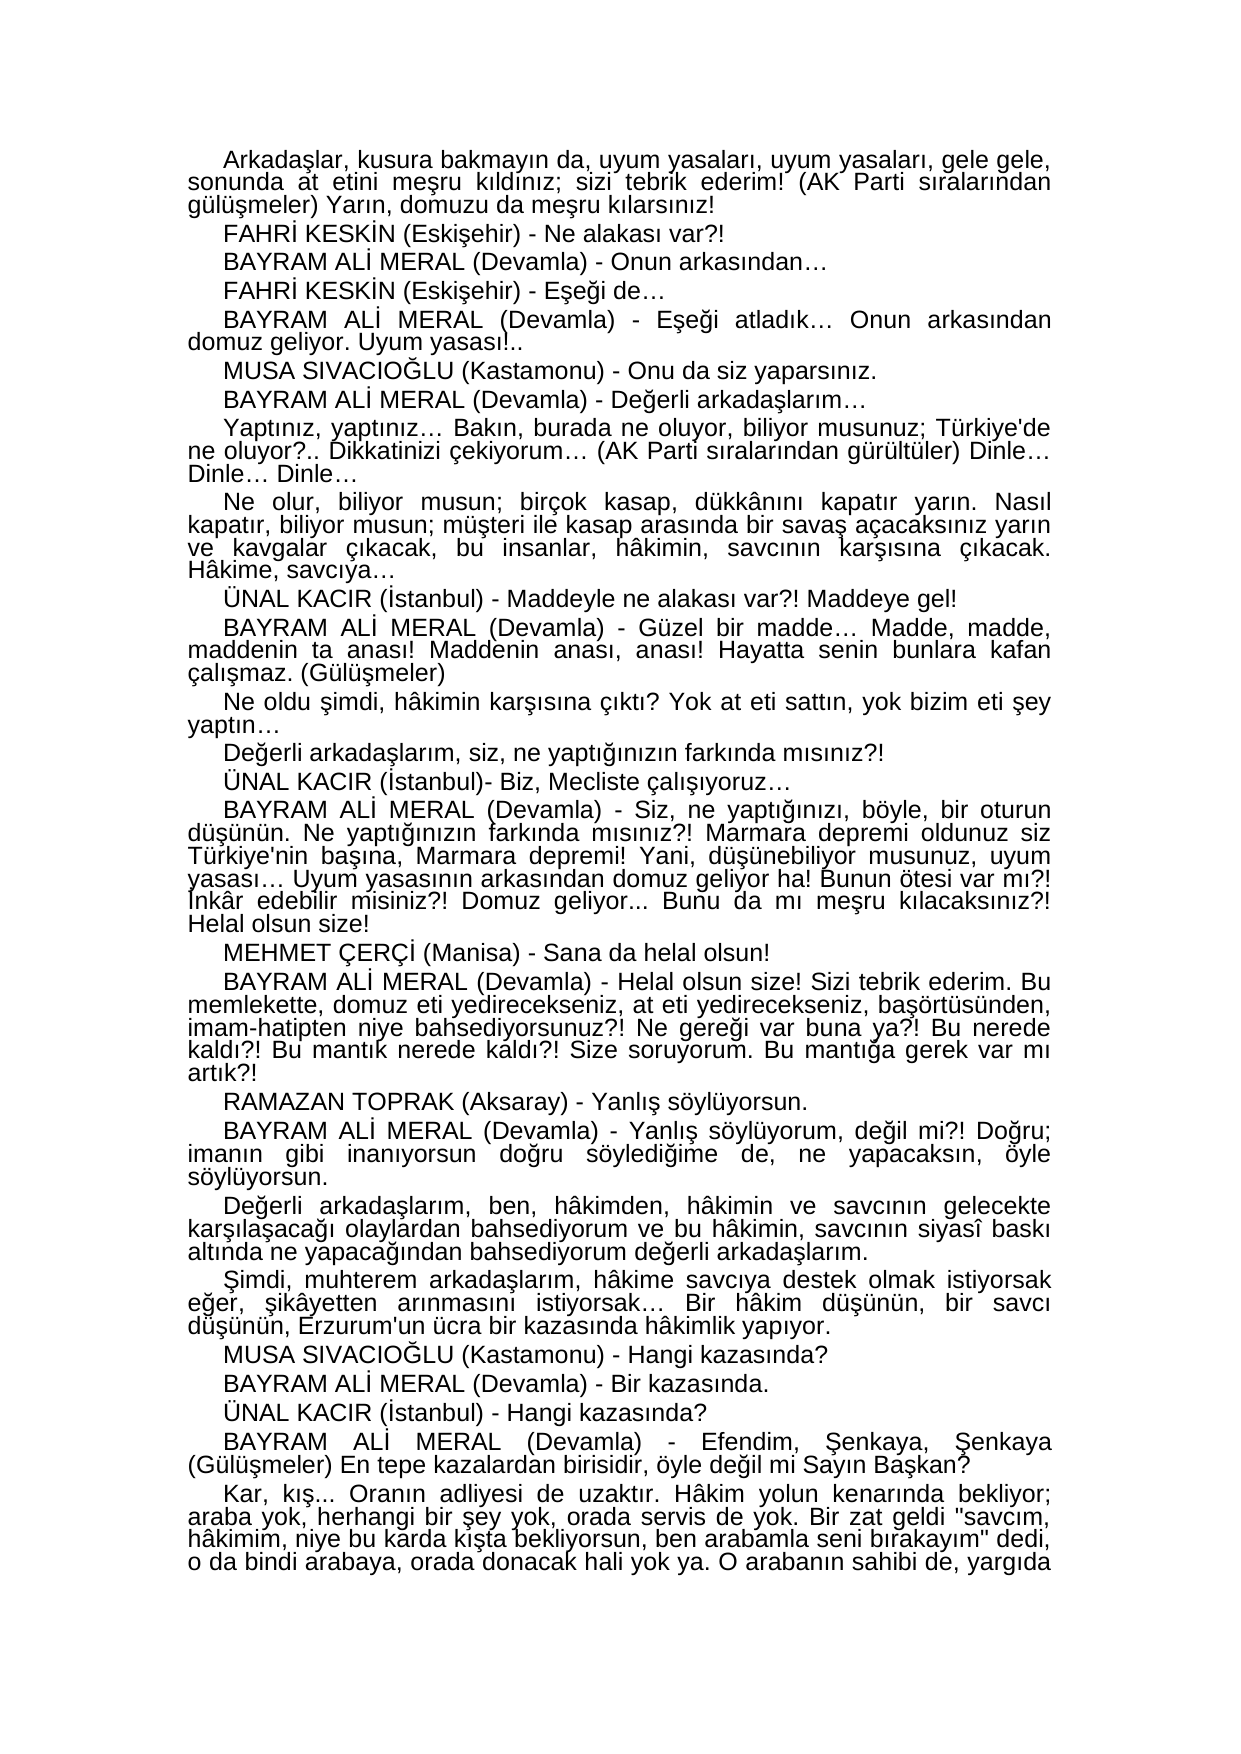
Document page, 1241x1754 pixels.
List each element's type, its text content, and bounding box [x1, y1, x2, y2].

text BAYRAM ALİ MERAL (Devamla) - Değerli arkadaşlarım… [187, 390, 478, 413]
text BAYRAM ALİ MERAL (Devamla) - Bir kazasında. [187, 1374, 478, 1397]
text MUSA SIVACIOĞLU (Kastamonu) - Hangi kazasında? [465, 1345, 601, 1368]
text BAYRAM ALİ MERAL (Devamla) - Değerli arkadaşlarım… [582, 390, 1053, 413]
text MEHMET ÇERÇİ (Manisa) - Sana da helal olsun! [187, 943, 428, 966]
text FAHRİ KESKİN (Eskişehir) - Eşeği de… [406, 281, 517, 304]
text MUSA SIVACIOĞLU (Kastamonu) - Onu da siz yaparsınız. [465, 361, 601, 384]
text MUSA SIVACIOĞLU (Kastamonu) - Hangi kazasında? [187, 1345, 467, 1368]
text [187, 1484, 1053, 1575]
text BAYRAM ALİ MERAL (Devamla) - Güzel bir madde… Madde, madde, maddenin ta anası! Maddenin anası, anası! Hayatta senin bunlara kafan çalışmaz. (Gülüşmeler) [187, 618, 1053, 686]
text Ne oldu şimdi, hâkimin karşısına çıktı? Yok at eti sattın, yok bizim eti şey yaptın… [187, 692, 1053, 738]
text RAMAZAN TOPRAK (Aksaray) - Yanlış söylüyorsun. [187, 1092, 467, 1115]
text BAYRAM ALİ MERAL (Devamla) - Yanlış söylüyorum, değil mi?! Doğru; imanın gibi inanıyorsun doğru söylediğime de, ne yapacaksın, öyle söylüyorsun. [187, 1121, 1053, 1190]
text MUSA SIVACIOĞLU (Kastamonu) - Onu da siz yaparsınız. [599, 361, 1053, 384]
text BAYRAM ALİ MERAL (Devamla) - Onun arkasından… [187, 253, 477, 275]
text ÜNAL KACIR (İstanbul) - Maddeyle ne alakası var?! Maddeye gel! [478, 589, 1053, 612]
text ÜNAL KACIR (İstanbul) - Hangi kazasında? [187, 1403, 385, 1426]
text ÜNAL KACIR (İstanbul) - Hangi kazasında? [478, 1403, 1053, 1426]
text ÜNAL KACIR (İstanbul)- Biz, Mecliste çalışıyoruz… [478, 772, 1053, 795]
text MEHMET ÇERÇİ (Manisa) - Sana da helal olsun! [515, 943, 1053, 966]
text MUSA SIVACIOĞLU (Kastamonu) - Onu da siz yaparsınız. [187, 361, 467, 384]
text FAHRİ KESKİN (Eskişehir) - Eşeği de… [515, 281, 1053, 304]
text BAYRAM ALİ MERAL (Devamla) - Siz, ne yaptığınızı, böyle, bir oturun düşünün. Ne yaptığınızın farkında mısınız?! Marmara depremi oldunuz siz Türkiye'nin başına, Marmara depremi! Yani, düşünebiliyor musunuz, uyum yasası… Uyum yasasının arkasından domuz geliyor ha! Bunun ötesi var mı?! İnkâr edebilir misiniz?! Domuz geliyor... Bunu da mı meşru kılacaksınız?! Helal olsun size! [187, 801, 1053, 937]
text Yaptınız, yaptınız… Bakın, burada ne oluyor, biliyor musunuz; Türkiye'de ne oluyor?.. Dikkatinizi çekiyorum… (AK Parti sıralarından gürültüler) Dinle… Dinle… Dinle… [187, 419, 1053, 487]
text ÜNAL KACIR (İstanbul) - Maddeyle ne alakası var?! Maddeye gel! [187, 589, 385, 612]
text ÜNAL KACIR (İstanbul)- Biz, Mecliste çalışıyoruz… [187, 772, 385, 795]
text Ne olur, biliyor musun; birçok kasap, dükkânını kapatır yarın. Nasıl kapatır, biliyor musun; müşteri ile kasap arasında bir savaş açacaksınız yarın ve kavgalar çıkacak, bu insanlar, hâkimin, savcının karşısına çıkacak. Hâkime, savcıya… [187, 493, 1053, 583]
text BAYRAM ALİ MERAL (Devamla) - Helal olsun size! Sizi tebrik ederim. Bu memlekette, domuz eti yedirecekseniz, at eti yedirecekseniz, başörtüsünden, imam-hatipten niye bahsediyorsunuz?! Ne gereği var buna ya?! Bu nerede kaldı?! Bu mantık nerede kaldı?! Size soruyorum. Bu mantığa gerek var mı artık?! [187, 972, 1053, 1086]
text BAYRAM ALİ MERAL (Devamla) - Onun arkasından… [582, 253, 1053, 275]
text Arkadaşlar, kusura bakmayın da, uyum yasaları, uyum yasaları, gele gele, sonunda at etini meşru kıldınız; sizi tebrik ederim! (AK Parti sıralarından gülüşmeler) Yarın, domuzu da meşru kılarsınız! [187, 150, 1053, 218]
text FAHRİ KESKİN (Eskişehir) - Ne alakası var?! [515, 224, 1053, 247]
text Değerli arkadaşlarım, ben, hâkimden, hâkimin ve savcının gelecekte karşılaşacağı olaylardan bahsediyorum ve bu hâkimin, savcının siyasî baskı altında ne yapacağından bahsediyorum değerli arkadaşlarım. [187, 1196, 1053, 1265]
text FAHRİ KESKİN (Eskişehir) - Ne alakası var?! [187, 224, 408, 247]
text FAHRİ KESKİN (Eskişehir) - Eşeği de… [187, 281, 408, 304]
text BAYRAM ALİ MERAL (Devamla) - Bir kazasında. [582, 1374, 1053, 1397]
text BAYRAM ALİ MERAL (Devamla) - Eşeği atladık… Onun arkasından domuz geliyor. Uyum yasası!.. [187, 310, 1053, 355]
text BAYRAM ALİ MERAL (Devamla) - Efendim, Şenkaya, Şenkaya (Gülüşmeler) En tepe kazalardan birisidir, öyle değil mi Sayın Başkan? [187, 1432, 1053, 1478]
text Değerli arkadaşlarım, siz, ne yaptığınızın farkında mısınız?! [187, 743, 1053, 766]
text RAMAZAN TOPRAK (Aksaray) - Yanlış söylüyorsun. [563, 1092, 1053, 1115]
text MUSA SIVACIOĞLU (Kastamonu) - Hangi kazasında? [599, 1345, 1053, 1368]
text Şimdi, muhterem arkadaşlarım, hâkime savcıya destek olmak istiyorsak eğer, şikâyetten arınmasını istiyorsak… Bir hâkim düşünün, bir savcı düşünün, Erzurum'un ücra bir kazasında hâkimlik yapıyor. [187, 1271, 1053, 1339]
